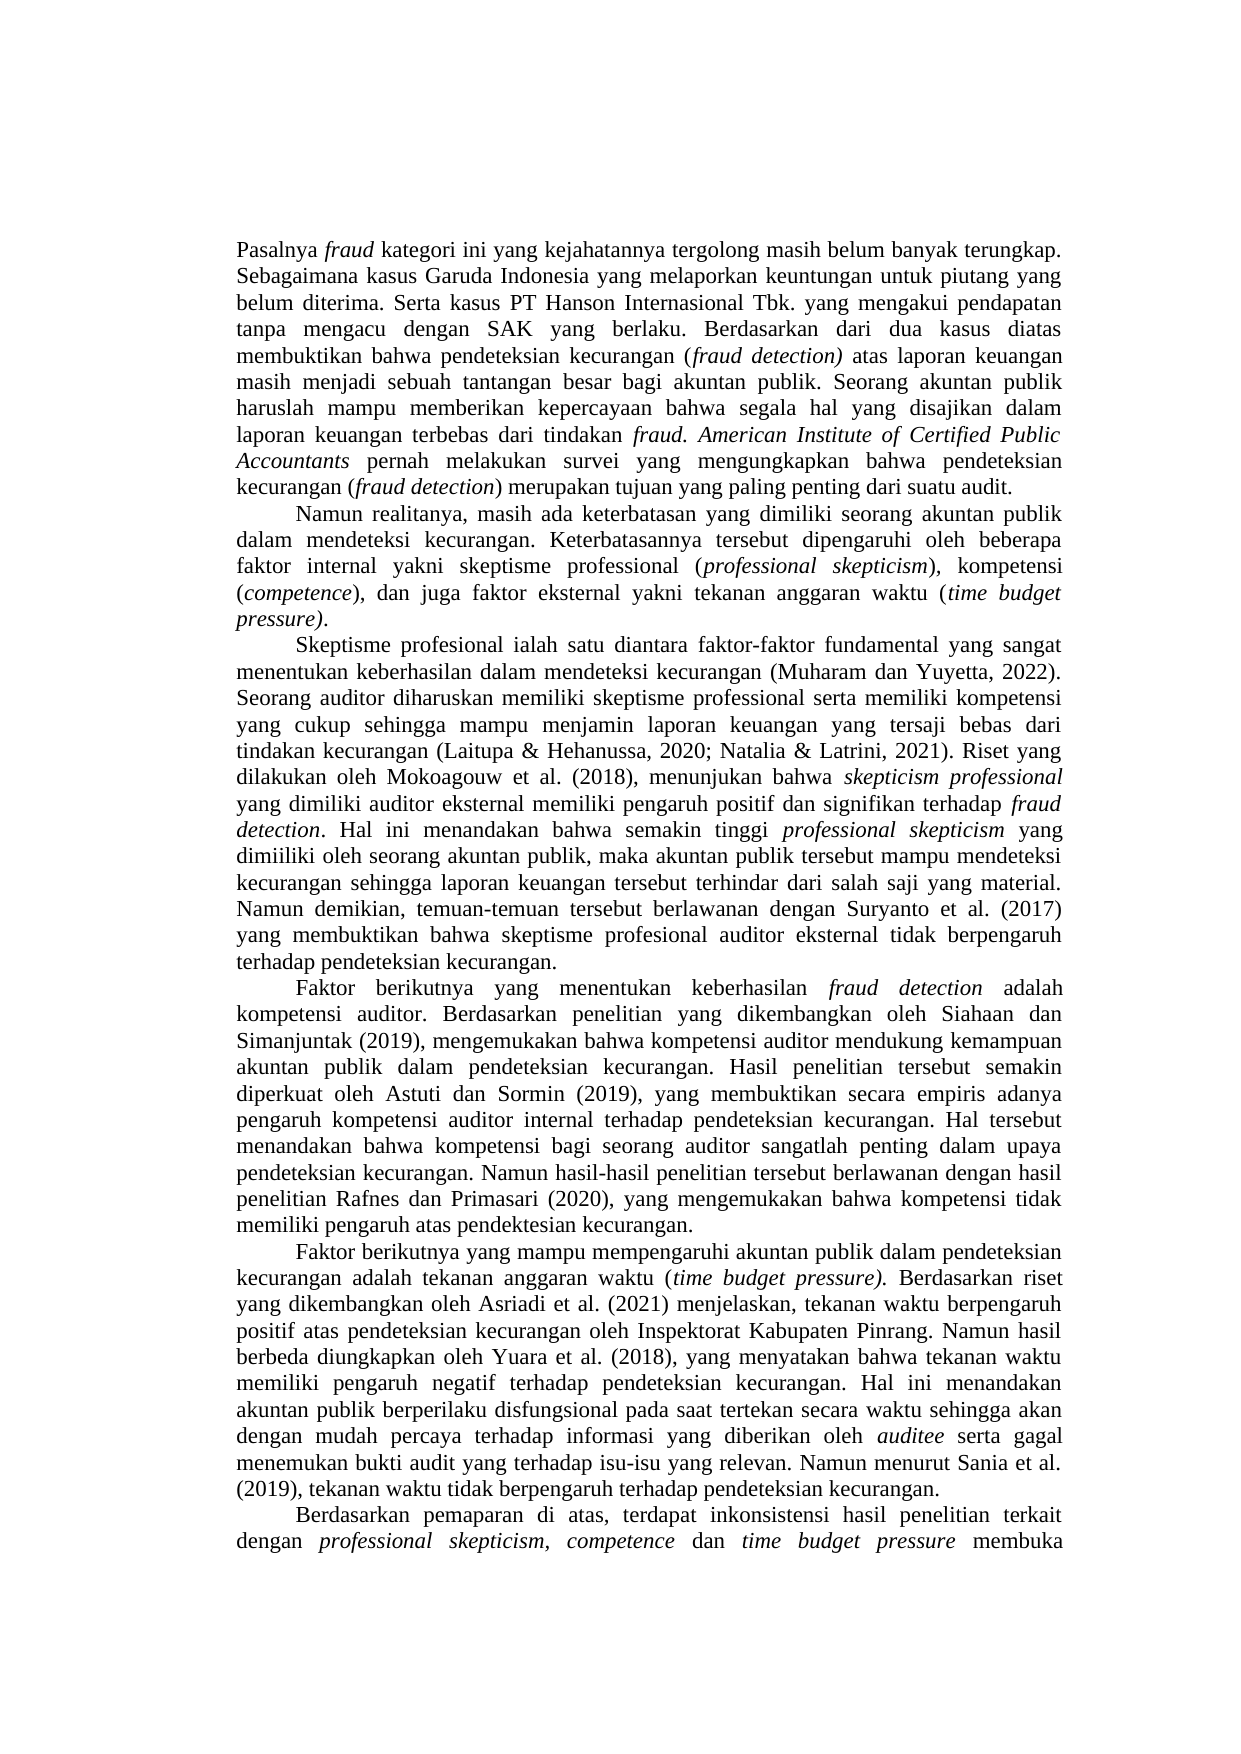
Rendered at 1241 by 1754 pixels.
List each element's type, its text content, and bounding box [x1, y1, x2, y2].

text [236, 236, 1063, 500]
text Namun realitanya, masih ada keterbatasan yang dimiliki seorang akuntan publik dalam mendeteksi kecurangan. Keterbatasannya tersebut dipengaruhi oleh beberapa faktor internal yakni skeptisme professional (professional skepticism), kompetensi (competence), dan juga faktor eksternal yakni tekanan anggaran waktu (time budget pressure). [236, 500, 1063, 632]
text Skeptisme profesional ialah satu diantara faktor-faktor fundamental yang sangat menentukan keberhasilan dalam mendeteksi kecurangan (Muharam dan Yuyetta, 2022). Seorang auditor diharuskan memiliki skeptisme professional serta memiliki kompetensi yang cukup sehingga mampu menjamin laporan keuangan yang tersaji bebas dari tindakan kecurangan (Laitupa & Hehanussa, 2020; Natalia & Latrini, 2021). Riset yang dilakukan oleh Mokoagouw et al. (2018), menunjukan bahwa skepticism professional yang dimiliki auditor eksternal memiliki pengaruh positif dan signifikan terhadap fraud detection. Hal ini menandakan bahwa semakin tinggi professional skepticism yang dimiiliki oleh seorang akuntan publik, maka akuntan publik tersebut mampu mendeteksi kecurangan sehingga laporan keuangan tersebut terhindar dari salah saji yang material. Namun demikian, temuan-temuan tersebut berlawanan dengan Suryanto et al. (2017) yang membuktikan bahwa skeptisme profesional auditor eksternal tidak berpengaruh terhadap pendeteksian kecurangan. [236, 632, 1063, 974]
text Faktor berikutnya yang mampu mempengaruhi akuntan publik dalam pendeteksian kecurangan adalah tekanan anggaran waktu (time budget pressure). Berdasarkan riset yang dikembangkan oleh Asriadi et al. (2021) menjelaskan, tekanan waktu berpengaruh positif atas pendeteksian kecurangan oleh Inspektorat Kabupaten Pinrang. Namun hasil berbeda diungkapkan oleh Yuara et al. (2018), yang menyatakan bahwa tekanan waktu memiliki pengaruh negatif terhadap pendeteksian kecurangan. Hal ini menandakan akuntan publik berperilaku disfungsional pada saat tertekan secara waktu sehingga akan dengan mudah percaya terhadap informasi yang diberikan oleh auditee serta gagal menemukan bukti audit yang terhadap isu-isu yang relevan. Namun menurut Sania et al. (2019), tekanan waktu tidak berpengaruh terhadap pendeteksian kecurangan. [236, 1238, 1063, 1501]
text Faktor berikutnya yang menentukan keberhasilan fraud detection adalah kompetensi auditor. Berdasarkan penelitian yang dikembangkan oleh Siahaan dan Simanjuntak (2019), mengemukakan bahwa kompetensi auditor mendukung kemampuan akuntan publik dalam pendeteksian kecurangan. Hasil penelitian tersebut semakin diperkuat oleh Astuti dan Sormin (2019), yang membuktikan secara empiris adanya pengaruh kompetensi auditor internal terhadap pendeteksian kecurangan. Hal tersebut menandakan bahwa kompetensi bagi seorang auditor sangatlah penting dalam upaya pendeteksian kecurangan. Namun hasil-hasil penelitian tersebut berlawanan dengan hasil penelitian Rafnes dan Primasari (2020), yang mengemukakan bahwa kompetensi tidak memiliki pengaruh atas pendektesian kecurangan. [236, 974, 1063, 1238]
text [236, 1501, 1063, 1554]
